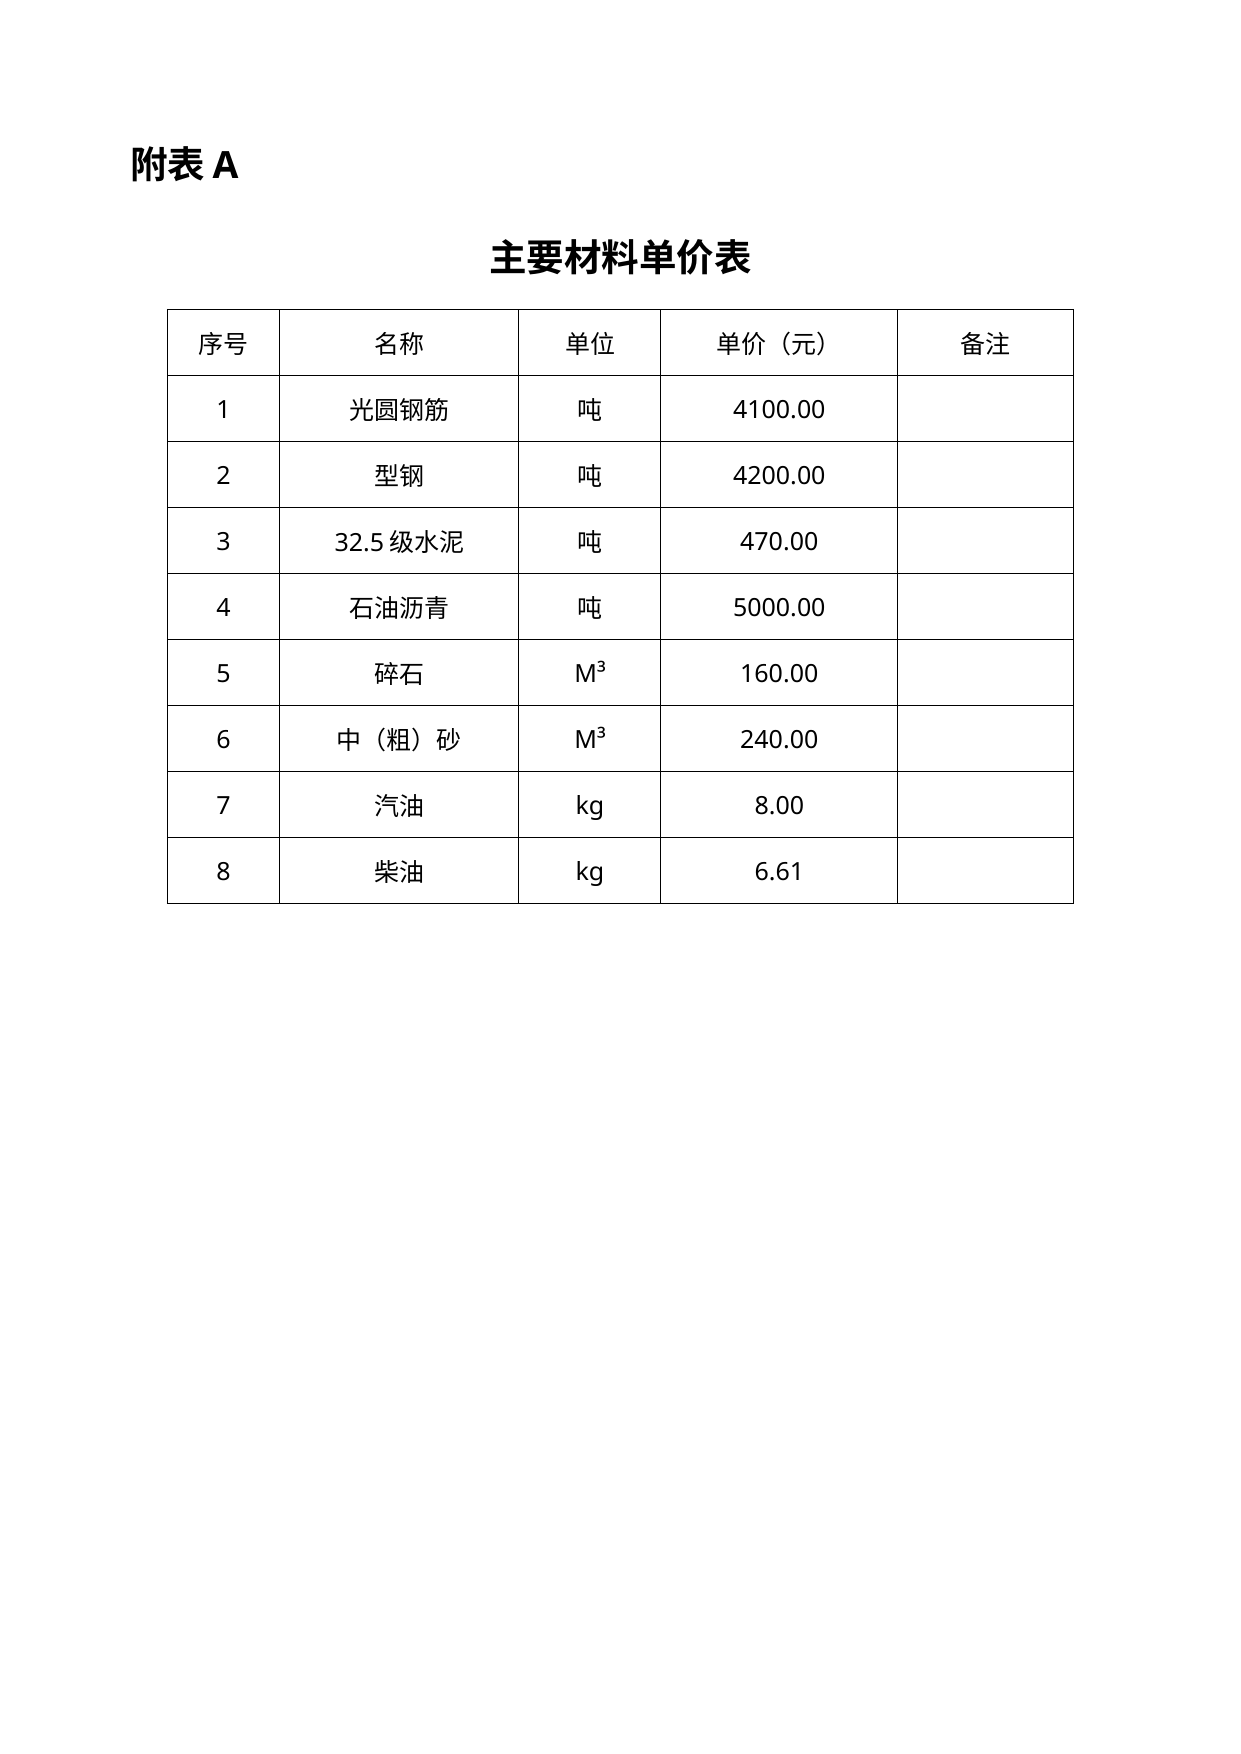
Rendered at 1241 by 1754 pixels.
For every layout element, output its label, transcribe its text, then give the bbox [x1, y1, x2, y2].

table_header 单价（元） [661, 310, 897, 375]
table_cell 470.00 [661, 508, 897, 573]
table_cell [898, 706, 1073, 771]
table_cell kg [519, 838, 660, 903]
table_cell M³ [519, 706, 660, 771]
table_cell 4100.00 [661, 376, 897, 441]
table_header 备注 [898, 310, 1073, 375]
table_cell 2 [168, 442, 279, 507]
table_cell 4200.00 [661, 442, 897, 507]
table_cell 石油沥青 [280, 574, 518, 639]
table_cell 吨 [519, 574, 660, 639]
text 主要材料单价表 [130, 227, 1110, 282]
table_cell 汽油 [280, 772, 518, 837]
table_cell [898, 508, 1073, 573]
table_cell 3 [168, 508, 279, 573]
table_cell [898, 574, 1073, 639]
table_cell [898, 772, 1073, 837]
table_cell 4 [168, 574, 279, 639]
table_cell 型钢 [280, 442, 518, 507]
table_cell 5 [168, 640, 279, 705]
table_cell 吨 [519, 442, 660, 507]
table_cell 160.00 [661, 640, 897, 705]
table_cell 5000.00 [661, 574, 897, 639]
table_cell 32.5级水泥 [280, 508, 518, 573]
table_cell [898, 838, 1073, 903]
table_cell 柴油 [280, 838, 518, 903]
table_cell 吨 [519, 376, 660, 441]
table_header 单位 [519, 310, 660, 375]
table_cell kg [519, 772, 660, 837]
table_cell 7 [168, 772, 279, 837]
table_cell [898, 442, 1073, 507]
table_cell 1 [168, 376, 279, 441]
table_cell 6.61 [661, 838, 897, 903]
table_cell [898, 640, 1073, 705]
table_cell 碎石 [280, 640, 518, 705]
table_cell 6 [168, 706, 279, 771]
table_cell 光圆钢筋 [280, 376, 518, 441]
table_header 序号 [168, 310, 279, 375]
table_cell 8 [168, 838, 279, 903]
text 附表A [130, 130, 1110, 195]
table_cell 240.00 [661, 706, 897, 771]
table_cell [898, 376, 1073, 441]
table_cell 8.00 [661, 772, 897, 837]
table_cell 吨 [519, 508, 660, 573]
table_cell 中（粗）砂 [280, 706, 518, 771]
table_cell M³ [519, 640, 660, 705]
table_header 名称 [280, 310, 518, 375]
